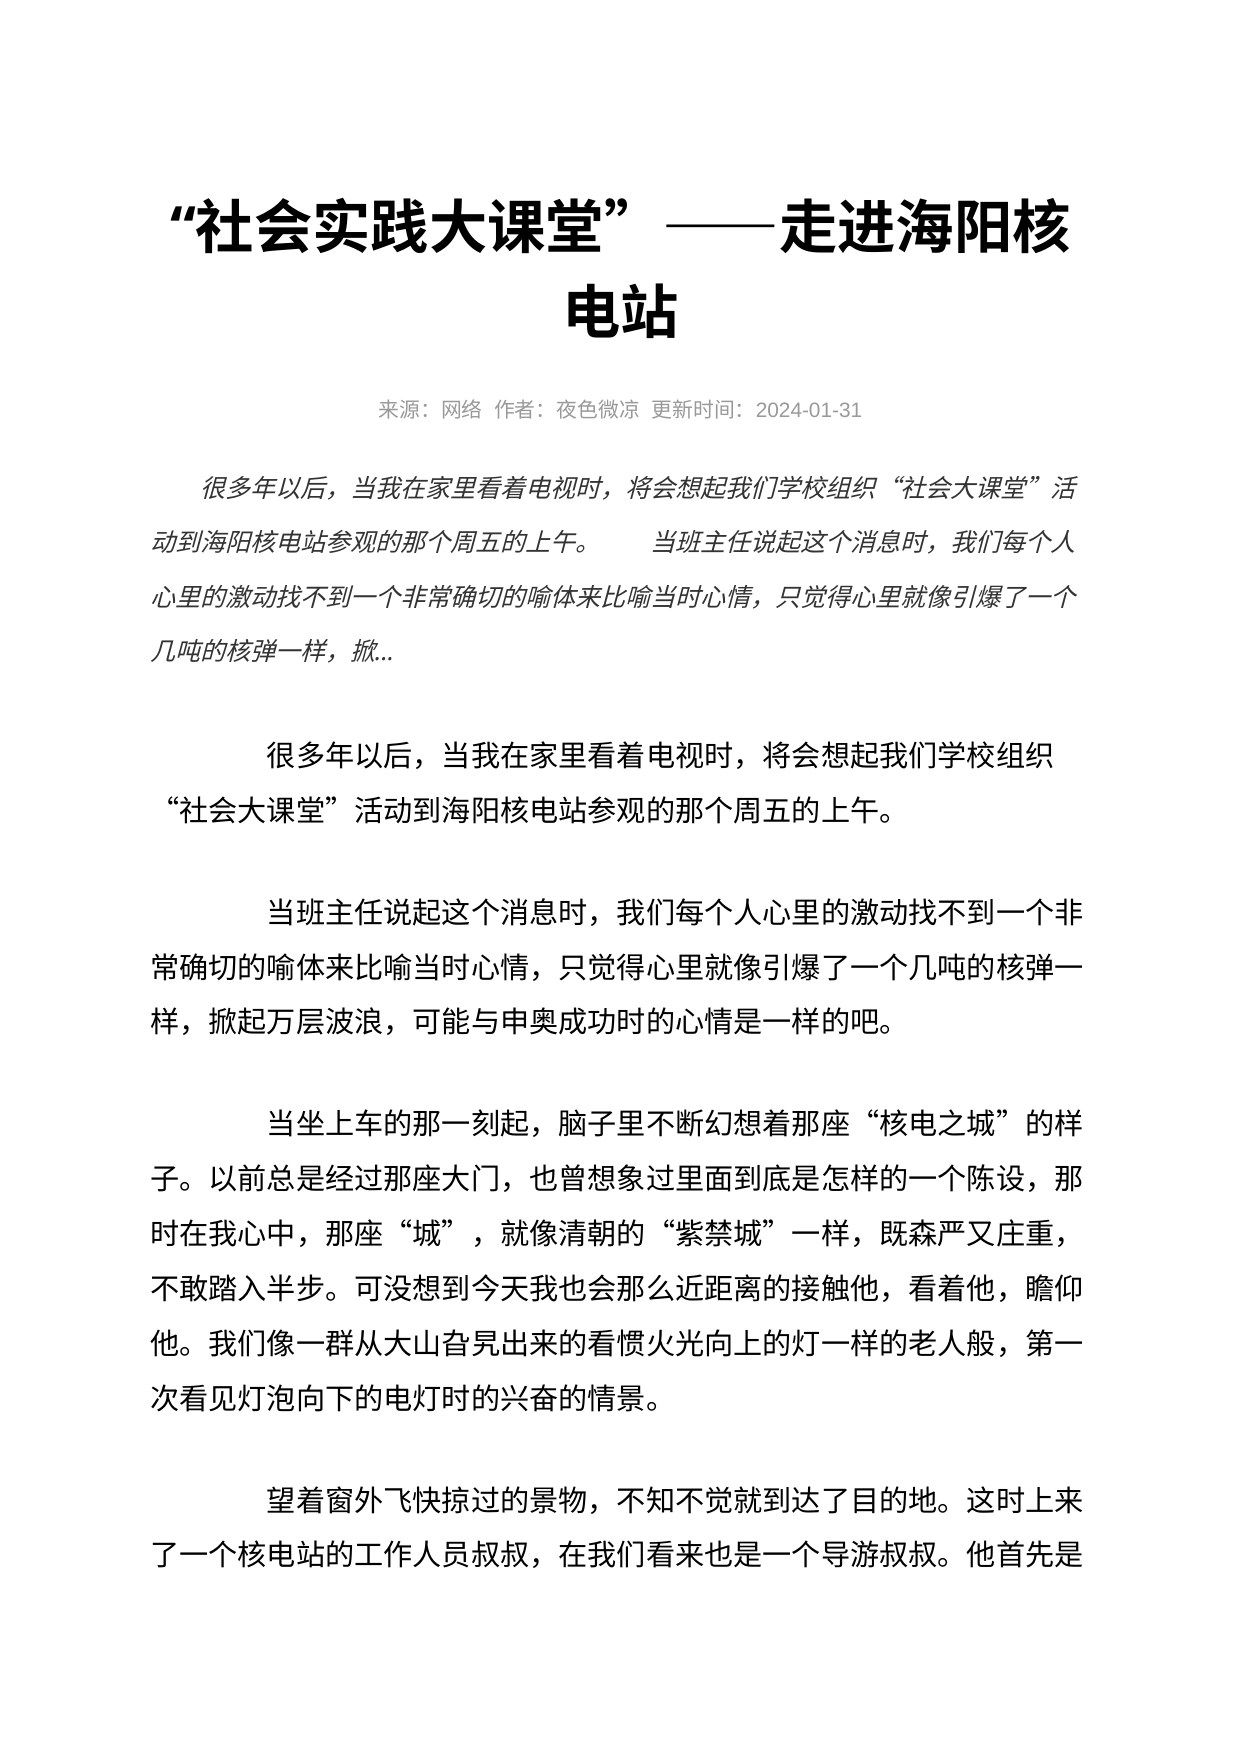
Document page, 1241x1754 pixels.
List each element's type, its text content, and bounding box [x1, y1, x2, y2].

text 很多年以后，当我在家里看着电视时，将会想起我们学校组织“社会大课堂”活动到海阳核电站参观的那个周五的上午。 当班主任说起这个消息时，我们每个人心里的激动找不到一个非常确切的喻体来比喻当时心情，只觉得心里就像引爆了一个几吨的核弹一样，掀... [150, 468, 1090, 668]
text 当班主任说起这个消息时，我们每个人心里的激动找不到一个非常确切的喻体来比喻当时心情，只觉得心里就像引爆了一个几吨的核弹一样，掀起万层波浪，可能与申奥成功时的心情是一样的吧。 [150, 889, 1090, 1041]
text 当坐上车的那一刻起，脑子里不断幻想着那座“核电之城”的样子。以前总是经过那座大门，也曾想象过里面到底是怎样的一个陈设，那时在我心中，那座“城”，就像清朝的“紫禁城”一样，既森严又庄重，不敢踏入半步。可没想到今天我也会那么近距离的接触他，看着他，瞻仰他。我们像一群从大山旮旯出来的看惯火光向上的灯一样的老人般，第一次看见灯泡向下的电灯时的兴奋的情景。 [150, 1101, 1090, 1418]
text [150, 1477, 1090, 1574]
subtitle “社会实践大课堂”——走进海阳核电站 [150, 181, 1090, 351]
text 很多年以后，当我在家里看着电视时，将会想起我们学校组织“社会大课堂”活动到海阳核电站参观的那个周五的上午。 [150, 733, 1090, 830]
text 来源：网络 作者：夜色微凉 更新时间：2024-01-31 [150, 397, 1090, 421]
